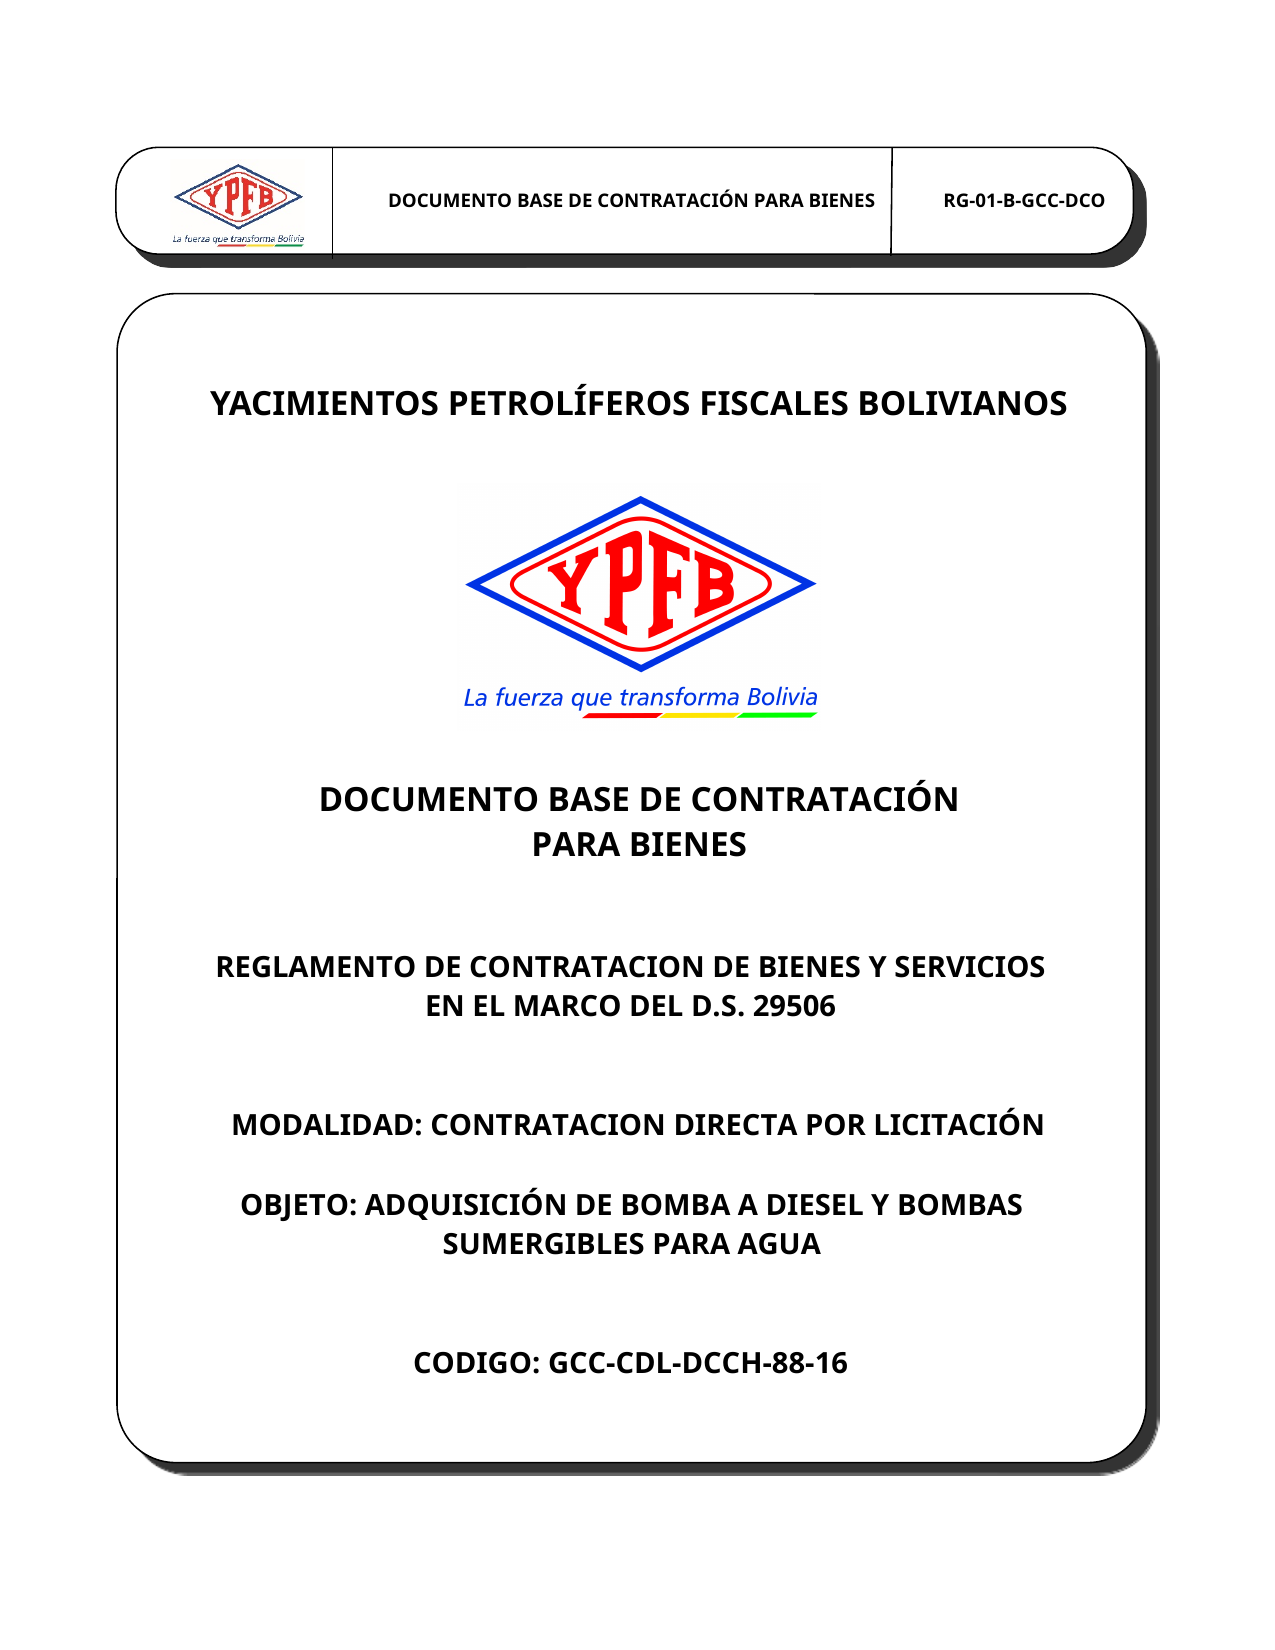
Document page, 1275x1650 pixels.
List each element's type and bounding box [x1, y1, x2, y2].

picture [170, 159, 305, 251]
picture [457, 483, 821, 731]
